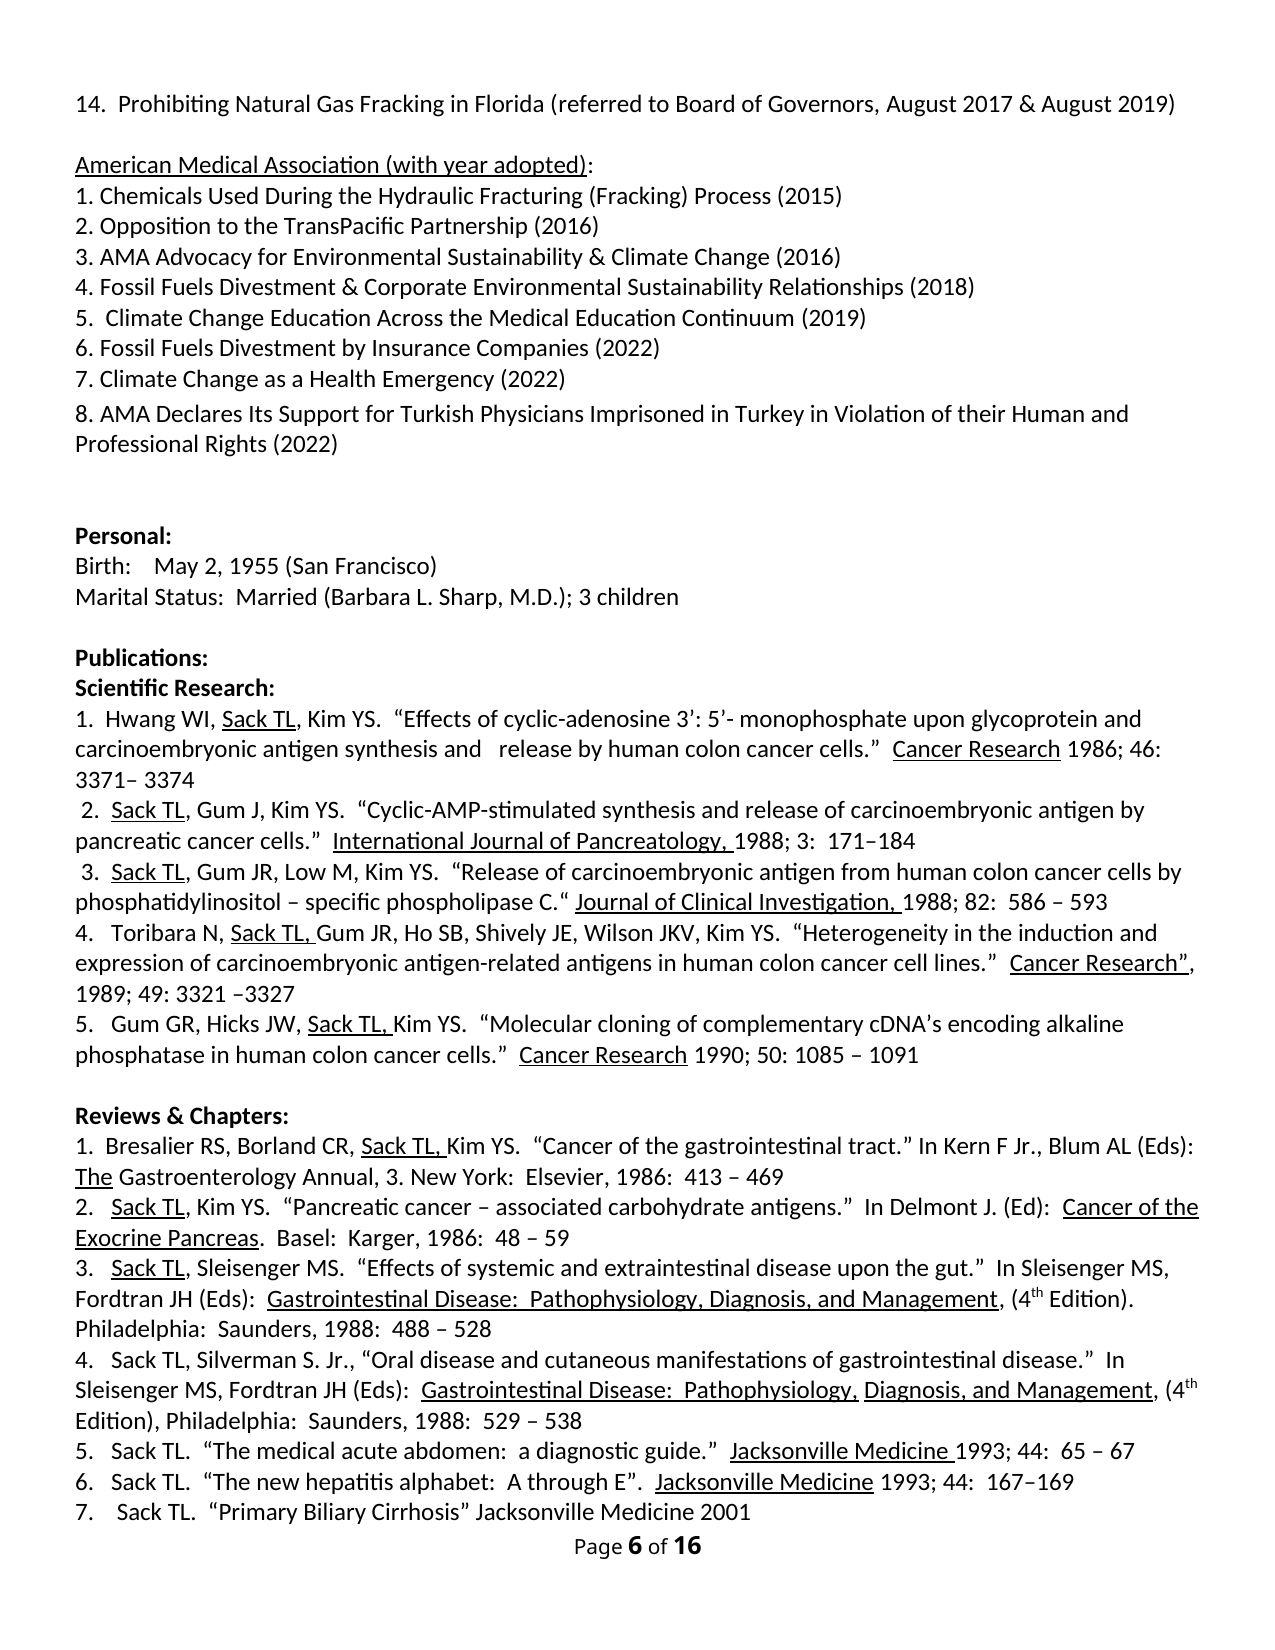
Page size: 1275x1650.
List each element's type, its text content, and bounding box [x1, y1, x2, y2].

text 4. Fossil Fuels Divestment & Corporate Environmental Sustainability Relationships (2018) [75, 272, 1200, 302]
text 2. Opposition to the TransPacific Partnership (2016) [75, 211, 1200, 241]
text 6. Sack TL. “The new hepatitis alphabet: A through E”. Jacksonville Medicine 1993; 44: 167–169 [75, 1466, 1200, 1497]
text 5. Gum GR, Hicks JW, Sack TL, Kim YS. “Molecular cloning of complementary cDNA’s encoding alkaline phosphatase in human colon cancer cells.” Cancer Research 1990; 50: 1085 – 1091 [75, 1008, 1200, 1069]
text Birth: May 2, 1955 (San Francisco) [75, 550, 1200, 581]
subtitle 8. AMA Declares Its Support for Turkish Physicians Imprisoned in Turkey in Violation of their Human and Professional Rights (2022) [75, 398, 1200, 459]
text 3. Sack TL, Gum JR, Low M, Kim YS. “Release of carcinoembryonic antigen from human colon cancer cells by phosphatidylinositol – specific phospholipase C.“ Journal of Clinical Investigation, 1988; 82: 586 – 593 [75, 856, 1200, 917]
text 4. Toribara N, Sack TL, Gum JR, Ho SB, Shively JE, Wilson JKV, Kim YS. “Heterogeneity in the induction and expression of carcinoembryonic antigen-related antigens in human colon cancer cell lines.” Cancer Research”, 1989; 49: 3321 –3327 [75, 917, 1200, 1008]
text 7. Sack TL. “Primary Biliary Cirrhosis” Jacksonville Medicine 2001 [75, 1497, 1200, 1527]
text 5. Climate Change Education Across the Medical Education Continuum (2019) [75, 302, 1200, 333]
text 2. Sack TL, Gum J, Kim YS. “Cyclic-AMP-stimulated synthesis and release of carcinoembryonic antigen by pancreatic cancer cells.” International Journal of Pancreatology, 1988; 3: 171–184 [75, 794, 1200, 856]
text Personal: [75, 520, 1200, 550]
text 3. AMA Advocacy for Environmental Sustainability & Climate Change (2016) [75, 241, 1200, 272]
text Scientific Research: [75, 672, 1200, 703]
text 1. Chemicals Used During the Hydraulic Fracturing (Fracking) Process (2015) [75, 180, 1200, 211]
text 1. Bresalier RS, Borland CR, Sack TL, Kim YS. “Cancer of the gastrointestinal tract.” In Kern F Jr., Blum AL (Eds): The Gastroenterology Annual, 3. New York: Elsevier, 1986: 413 – 469 [75, 1130, 1200, 1191]
text 3. Sack TL, Sleisenger MS. “Effects of systemic and extraintestinal disease upon the gut.” In Sleisenger MS, Fordtran JH (Eds): Gastrointestinal Disease: Pathophysiology, Diagnosis, and Management, (4th Edition). Philadelphia: Saunders, 1988: 488 – 528 [75, 1252, 1200, 1344]
text 7. Climate Change as a Health Emergency (2022) [75, 363, 1200, 394]
text Reviews & Chapters: [75, 1100, 1200, 1130]
text 2. Sack TL, Kim YS. “Pancreatic cancer – associated carbohydrate antigens.” In Delmont J. (Ed): Cancer of the Exocrine Pancreas. Basel: Karger, 1986: 48 – 59 [75, 1191, 1200, 1252]
text 6. Fossil Fuels Divestment by Insurance Companies (2022) [75, 333, 1200, 363]
text 4. Sack TL, Silverman S. Jr., “Oral disease and cutaneous manifestations of gastrointestinal disease.” In Sleisenger MS, Fordtran JH (Eds): Gastrointestinal Disease: Pathophysiology, Diagnosis, and Management, (4th Edition), Philadelphia: Saunders, 1988: 529 – 538 [75, 1344, 1200, 1436]
text Marital Status: Married (Barbara L. Sharp, M.D.); 3 children [75, 581, 1200, 611]
text 5. Sack TL. “The medical acute abdomen: a diagnostic guide.” Jacksonville Medicine 1993; 44: 65 – 67 [75, 1436, 1200, 1466]
text Publications: [75, 642, 1200, 672]
text 14. Prohibiting Natural Gas Fracking in Florida (referred to Board of Governors, August 2017 & August 2019) [75, 88, 1200, 119]
text American Medical Association (with year adopted): [75, 149, 1200, 180]
text 1. Hwang WI, Sack TL, Kim YS. “Effects of cyclic-adenosine 3’: 5’- monophosphate upon glycoprotein and carcinoembryonic antigen synthesis and release by human colon cancer cells.” Cancer Research 1986; 46: 3371– 3374 [75, 703, 1200, 794]
